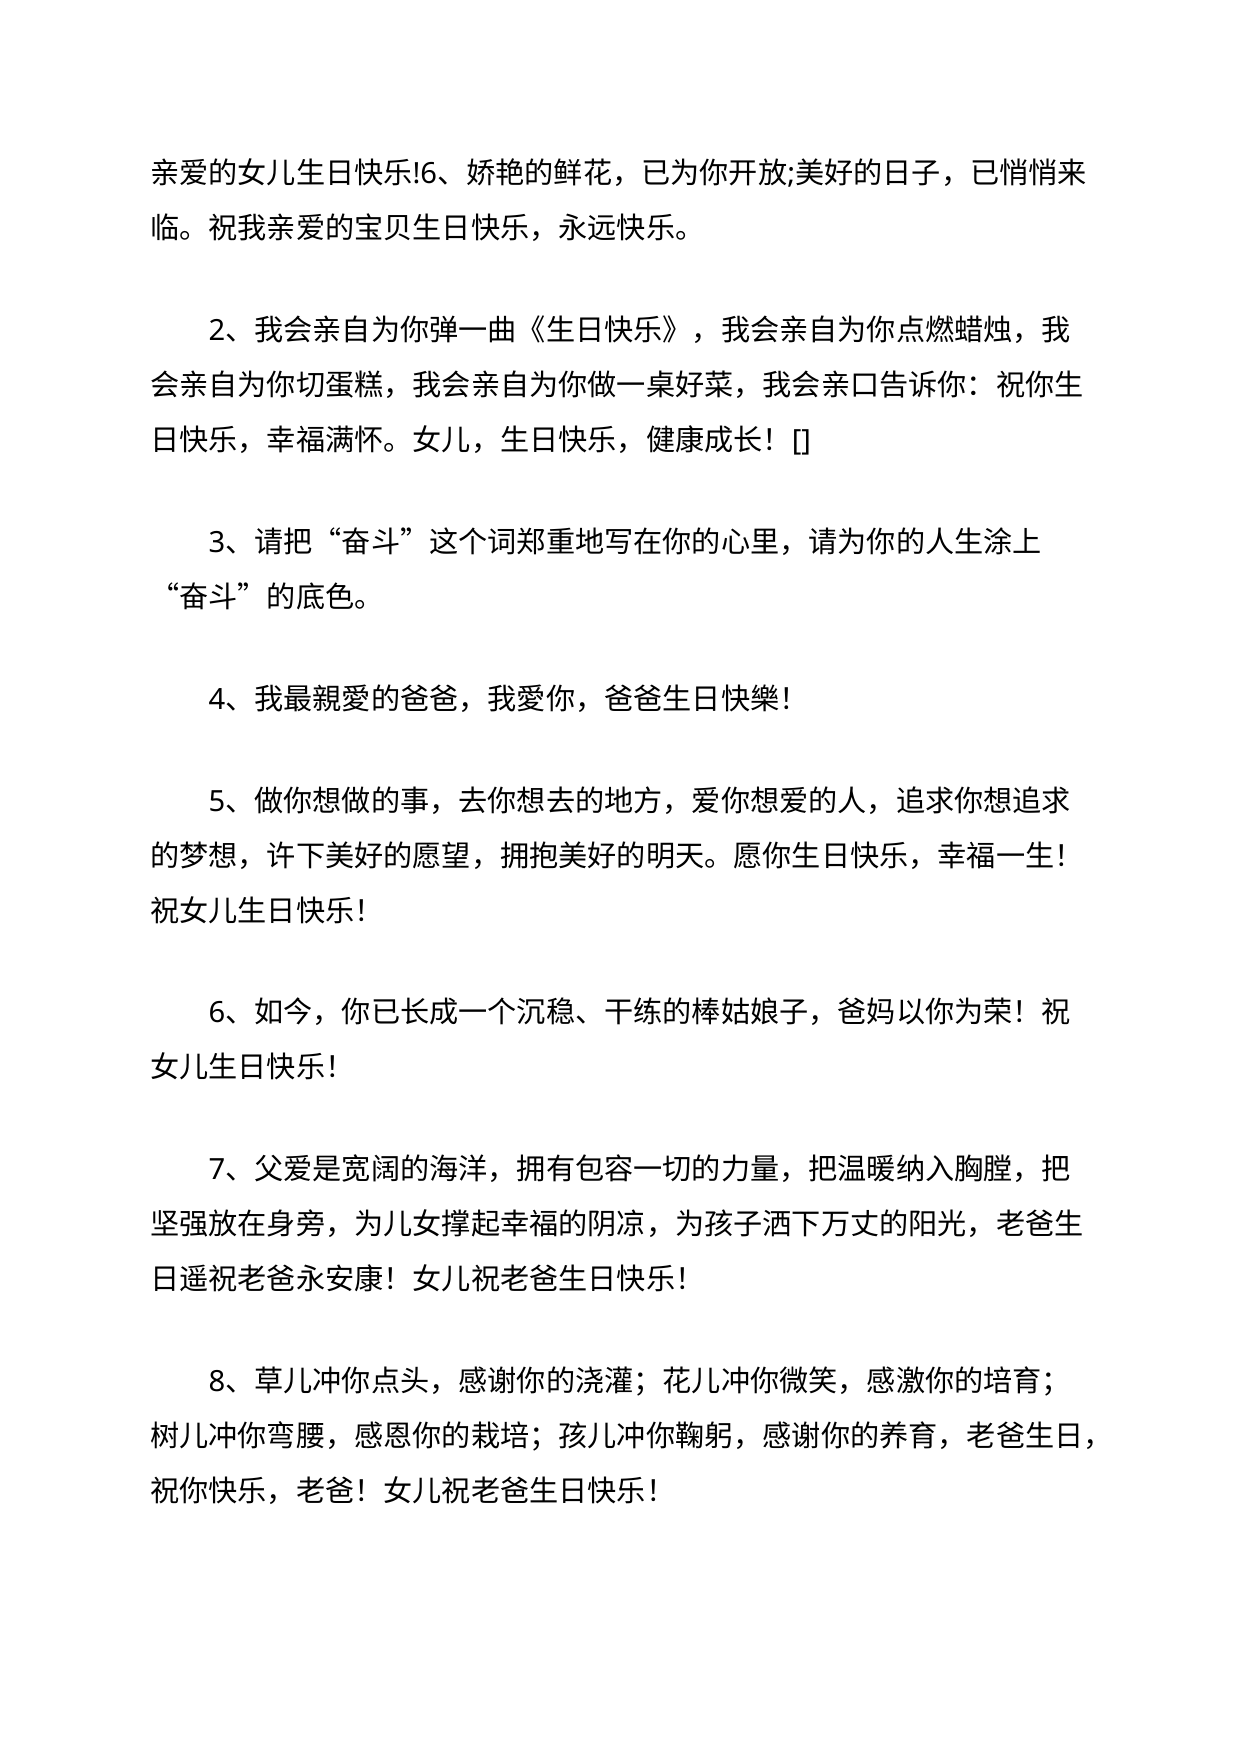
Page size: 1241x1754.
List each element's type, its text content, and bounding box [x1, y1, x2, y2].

text 8、草儿冲你点头，感谢你的浇灌；花儿冲你微笑，感激你的培育；树儿冲你弯腰，感恩你的栽培；孩儿冲你鞠躬，感谢你的养育，老爸生日，祝你快乐，老爸！女儿祝老爸生日快乐！ [150, 1357, 1090, 1510]
text 2、我会亲自为你弹一曲《生日快乐》，我会亲自为你点燃蜡烛，我会亲自为你切蛋糕，我会亲自为你做一桌好菜，我会亲口告诉你：祝你生日快乐，幸福满怀。女儿，生日快乐，健康成长！[] [150, 307, 1090, 459]
text 7、父爱是宽阔的海洋，拥有包容一切的力量，把温暖纳入胸膛，把坚强放在身旁，为儿女撑起幸福的阴凉，为孩子洒下万丈的阳光，老爸生日遥祝老爸永安康！女儿祝老爸生日快乐！ [150, 1146, 1090, 1298]
text 6、如今，你已长成一个沉稳、干练的棒姑娘子，爸妈以你为荣！祝女儿生日快乐！ [150, 989, 1090, 1086]
text 3、请把“奋斗”这个词郑重地写在你的心里，请为你的人生涂上“奋斗”的底色。 [150, 519, 1090, 616]
text 5、做你想做的事，去你想去的地方，爱你想爱的人，追求你想追求的梦想，许下美好的愿望，拥抱美好的明天。愿你生日快乐，幸福一生！祝女儿生日快乐！ [150, 777, 1090, 929]
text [150, 150, 1090, 247]
text 4、我最親愛的爸爸，我愛你，爸爸生日快樂！ [150, 675, 1090, 718]
